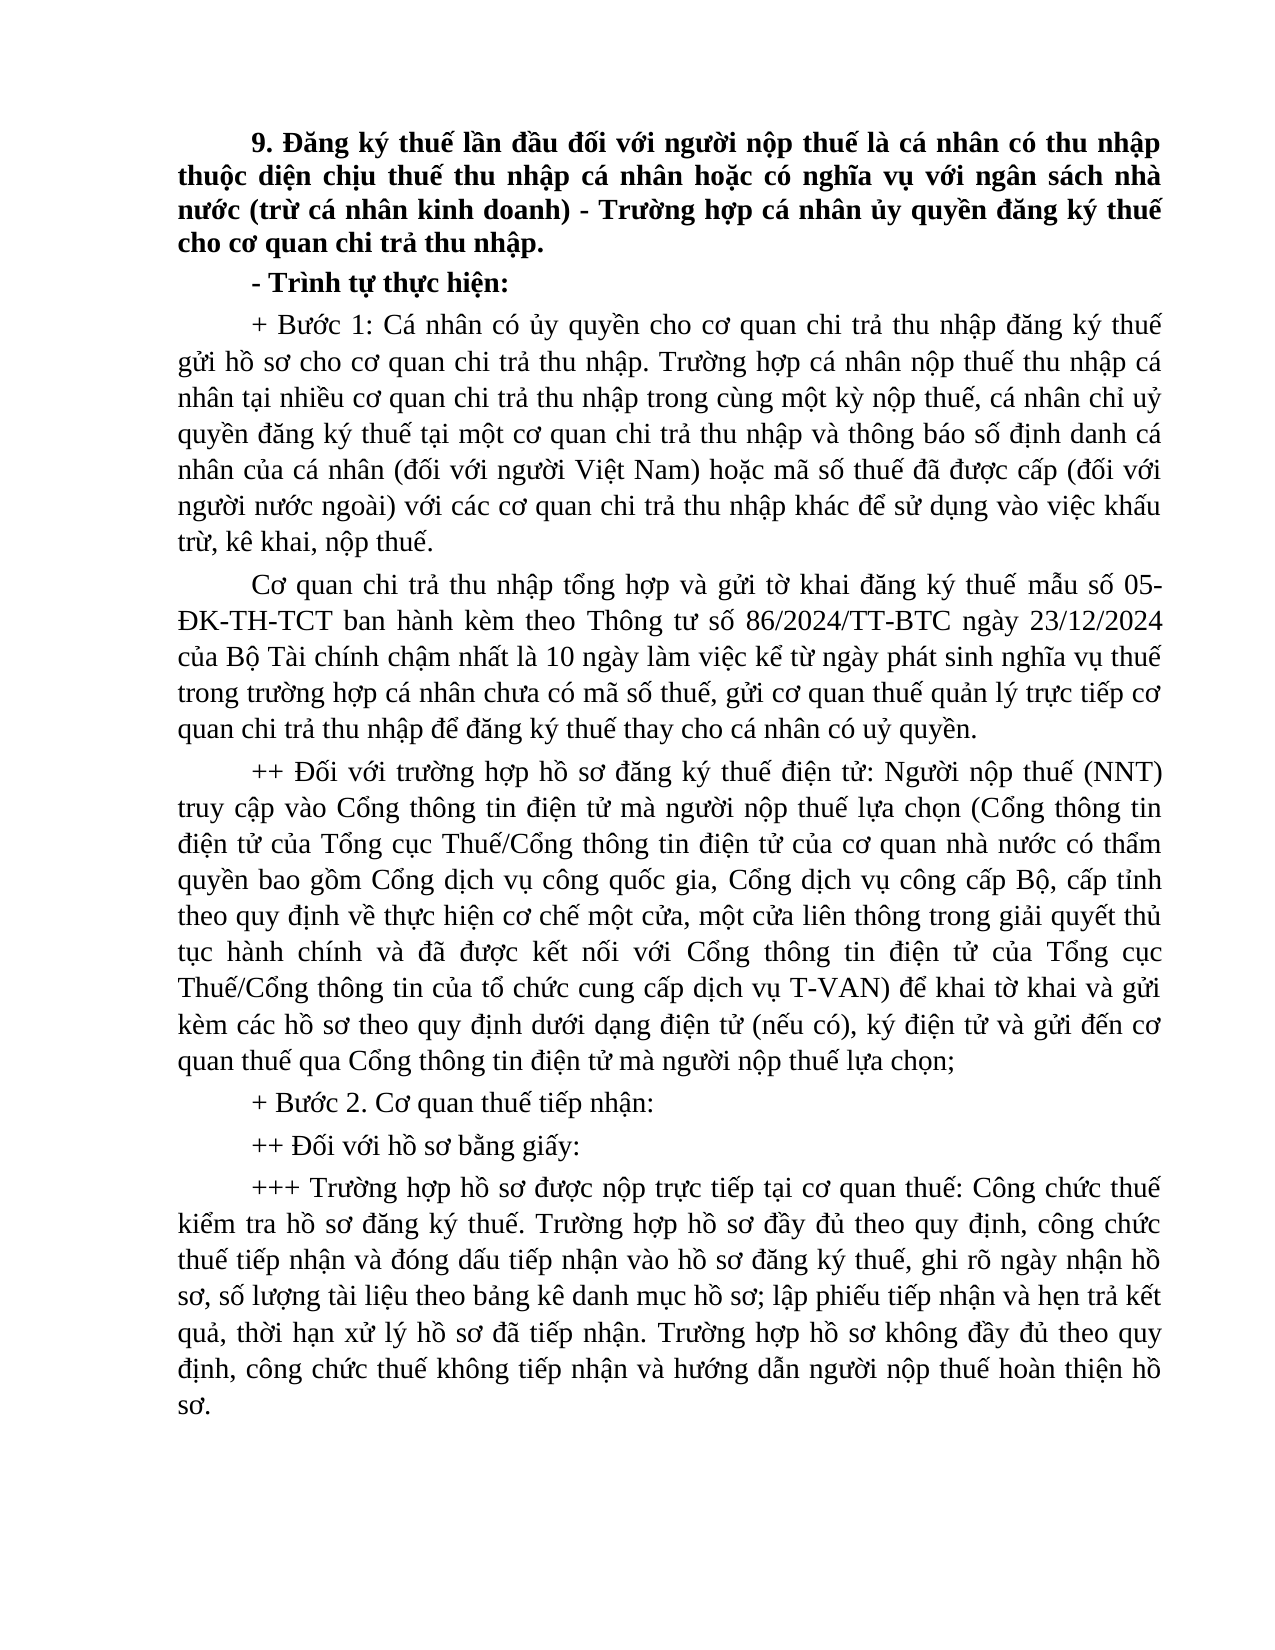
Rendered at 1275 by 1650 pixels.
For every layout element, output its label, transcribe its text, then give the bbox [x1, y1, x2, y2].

text - Trình tự thực hiện: [177, 265, 1163, 299]
text ++ Đối với hồ sơ bằng giấy: [177, 1128, 1163, 1161]
text + Bước 1: Cá nhân có ủy quyền cho cơ quan chi trả thu nhập đăng ký thuế gửi hồ sơ cho cơ quan chi trả thu nhập. Trường hợp cá nhân nộp thuế thu nhập cá nhân tại nhiều cơ quan chi trả thu nhập trong cùng một kỳ nộp thuế, cá nhân chỉ uỷ quyền đăng ký thuế tại một cơ quan chi trả thu nhập và thông báo số định danh cá nhân của cá nhân (đối với người Việt Nam) hoặc mã số thuế đã được cấp (đối với người nước ngoài) với các cơ quan chi trả thu nhập khác để sử dụng vào việc khấu trừ, kê khai, nộp thuế. [177, 307, 1163, 558]
subtitle 9. Đăng ký thuế lần đầu đối với người nộp thuế là cá nhân có thu nhập thuộc diện chịu thuế thu nhập cá nhân hoặc có nghĩa vụ với ngân sách nhà nước (trừ cá nhân kinh doanh) - Trường hợp cá nhân ủy quyền đăng ký thuế cho cơ quan chi trả thu nhập. [177, 125, 1163, 259]
text Cơ quan chi trả thu nhập tổng hợp và gửi tờ khai đăng ký thuế mẫu số 05-ĐK-TH-TCT ban hành kèm theo Thông tư số 86/2024/TT-BTC ngày 23/12/2024 của Bộ Tài chính chậm nhất là 10 ngày làm việc kể từ ngày phát sinh nghĩa vụ thuế trong trường hợp cá nhân chưa có mã số thuế, gửi cơ quan thuế quản lý trực tiếp cơ quan chi trả thu nhập để đăng ký thuế thay cho cá nhân có uỷ quyền. [177, 567, 1163, 745]
text +++ Trường hợp hồ sơ được nộp trực tiếp tại cơ quan thuế: Công chức thuế kiểm tra hồ sơ đăng ký thuế. Trường hợp hồ sơ đầy đủ theo quy định, công chức thuế tiếp nhận và đóng dấu tiếp nhận vào hồ sơ đăng ký thuế, ghi rõ ngày nhận hồ sơ, số lượng tài liệu theo bảng kê danh mục hồ sơ; lập phiếu tiếp nhận và hẹn trả kết quả, thời hạn xử lý hồ sơ đã tiếp nhận. Trường hợp hồ sơ không đầy đủ theo quy định, công chức thuế không tiếp nhận và hướng dẫn người nộp thuế hoàn thiện hồ sơ. [177, 1170, 1163, 1421]
text + Bước 2. Cơ quan thuế tiếp nhận: [177, 1085, 1163, 1119]
text ++ Đối với trường hợp hồ sơ đăng ký thuế điện tử: Người nộp thuế (NNT) truy cập vào Cổng thông tin điện tử mà người nộp thuế lựa chọn (Cổng thông tin điện tử của Tổng cục Thuế/Cổng thông tin điện tử của cơ quan nhà nước có thẩm quyền bao gồm Cổng dịch vụ công quốc gia, Cổng dịch vụ công cấp Bộ, cấp tỉnh theo quy định về thực hiện cơ chế một cửa, một cửa liên thông trong giải quyết thủ tục hành chính và đã được kết nối với Cổng thông tin điện tử của Tổng cục Thuế/Cổng thông tin của tổ chức cung cấp dịch vụ T-VAN) để khai tờ khai và gửi kèm các hồ sơ theo quy định dưới dạng điện tử (nếu có), ký điện tử và gửi đến cơ quan thuế qua Cổng thông tin điện tử mà người nộp thuế lựa chọn; [177, 754, 1163, 1076]
